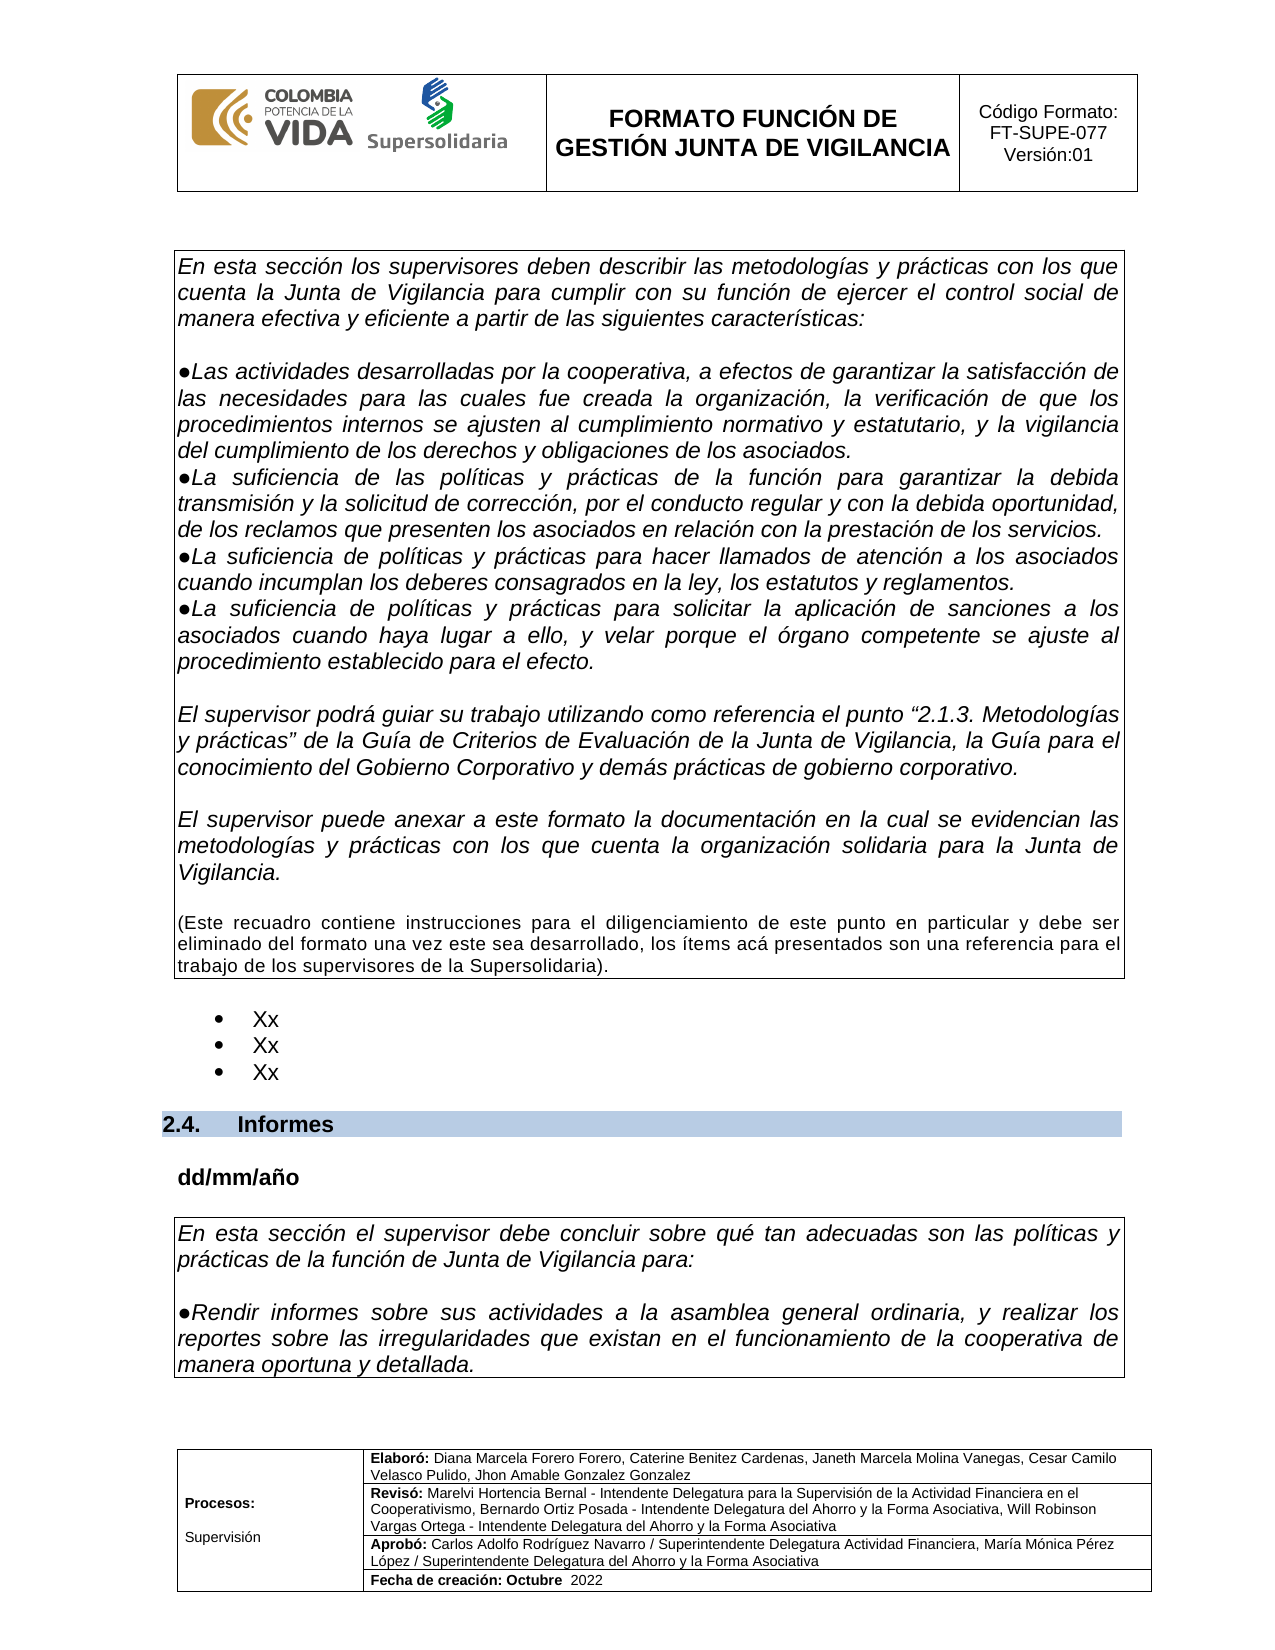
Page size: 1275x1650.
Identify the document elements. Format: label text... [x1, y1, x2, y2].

list Xx [215, 1032, 1122, 1058]
list Xx [215, 1006, 1122, 1032]
text En esta sección el supervisor debe concluir sobre qué tan adecuadas son las políticas y prácticas de la función de Junta de Vigilancia para: [175, 1218, 1124, 1272]
text ●Las actividades desarrolladas por la cooperativa, a efectos de garantizar la satisfacción de las necesidades para las cuales fue creada la organización, la verificación de que los procedimientos internos se ajusten al cumplimiento normativo y estatutario, y la vigilancia del cumplimiento de los derechos y obligaciones de los asociados. [177, 358, 1122, 463]
list Xx [215, 1058, 1122, 1085]
text ●Rendir informes sobre sus actividades a la asamblea general ordinaria, y realizar los reportes sobre las irregularidades que existan en el funcionamiento de la cooperativa de manera oportuna y detallada. [177, 1299, 1122, 1377]
text dd/mm/año [177, 1164, 1122, 1190]
text (Este recuadro contiene instrucciones para el diligenciamiento de este punto en particular y debe ser eliminado del formato una vez este sea desarrollado, los ítems acá presentados son una referencia para el trabajo de los supervisores de la Supersolidaria). [175, 908, 1124, 978]
text En esta sección los supervisores deben describir las metodologías y prácticas con los que cuenta la Junta de Vigilancia para cumplir con su función de ejercer el control social de manera efectiva y eficiente a partir de las siguientes características: [175, 251, 1124, 332]
text ●La suficiencia de las políticas y prácticas de la función para garantizar la debida transmisión y la solicitud de corrección, por el conducto regular y con la debida oportunidad, de los reclamos que presenten los asociados en relación con la prestación de los servicios. [177, 463, 1122, 543]
text El supervisor podrá guiar su trabajo utilizando como referencia el punto “2.1.3. Metodologías y prácticas” de la Guía de Criterios de Evaluación de la Junta de Vigilancia, la Guía para el conocimiento del Gobierno Corporativo y demás prácticas de gobierno corporativo. [177, 701, 1122, 780]
text ●La suficiencia de políticas y prácticas para hacer llamados de atención a los asociados cuando incumplan los deberes consagrados en la ley, los estatutos y reglamentos. [177, 543, 1122, 595]
text ●La suficiencia de políticas y prácticas para solicitar la aplicación de sanciones a los asociados cuando haya lugar a ello, y velar porque el órgano competente se ajuste al procedimiento establecido para el efecto. [177, 595, 1122, 674]
text El supervisor puede anexar a este formato la documentación en la cual se evidencian las metodologías y prácticas con los que cuenta la organización solidaria para la Junta de Vigilancia. [177, 806, 1122, 885]
subtitle Informes [162, 1111, 1122, 1137]
picture [184, 75, 516, 154]
